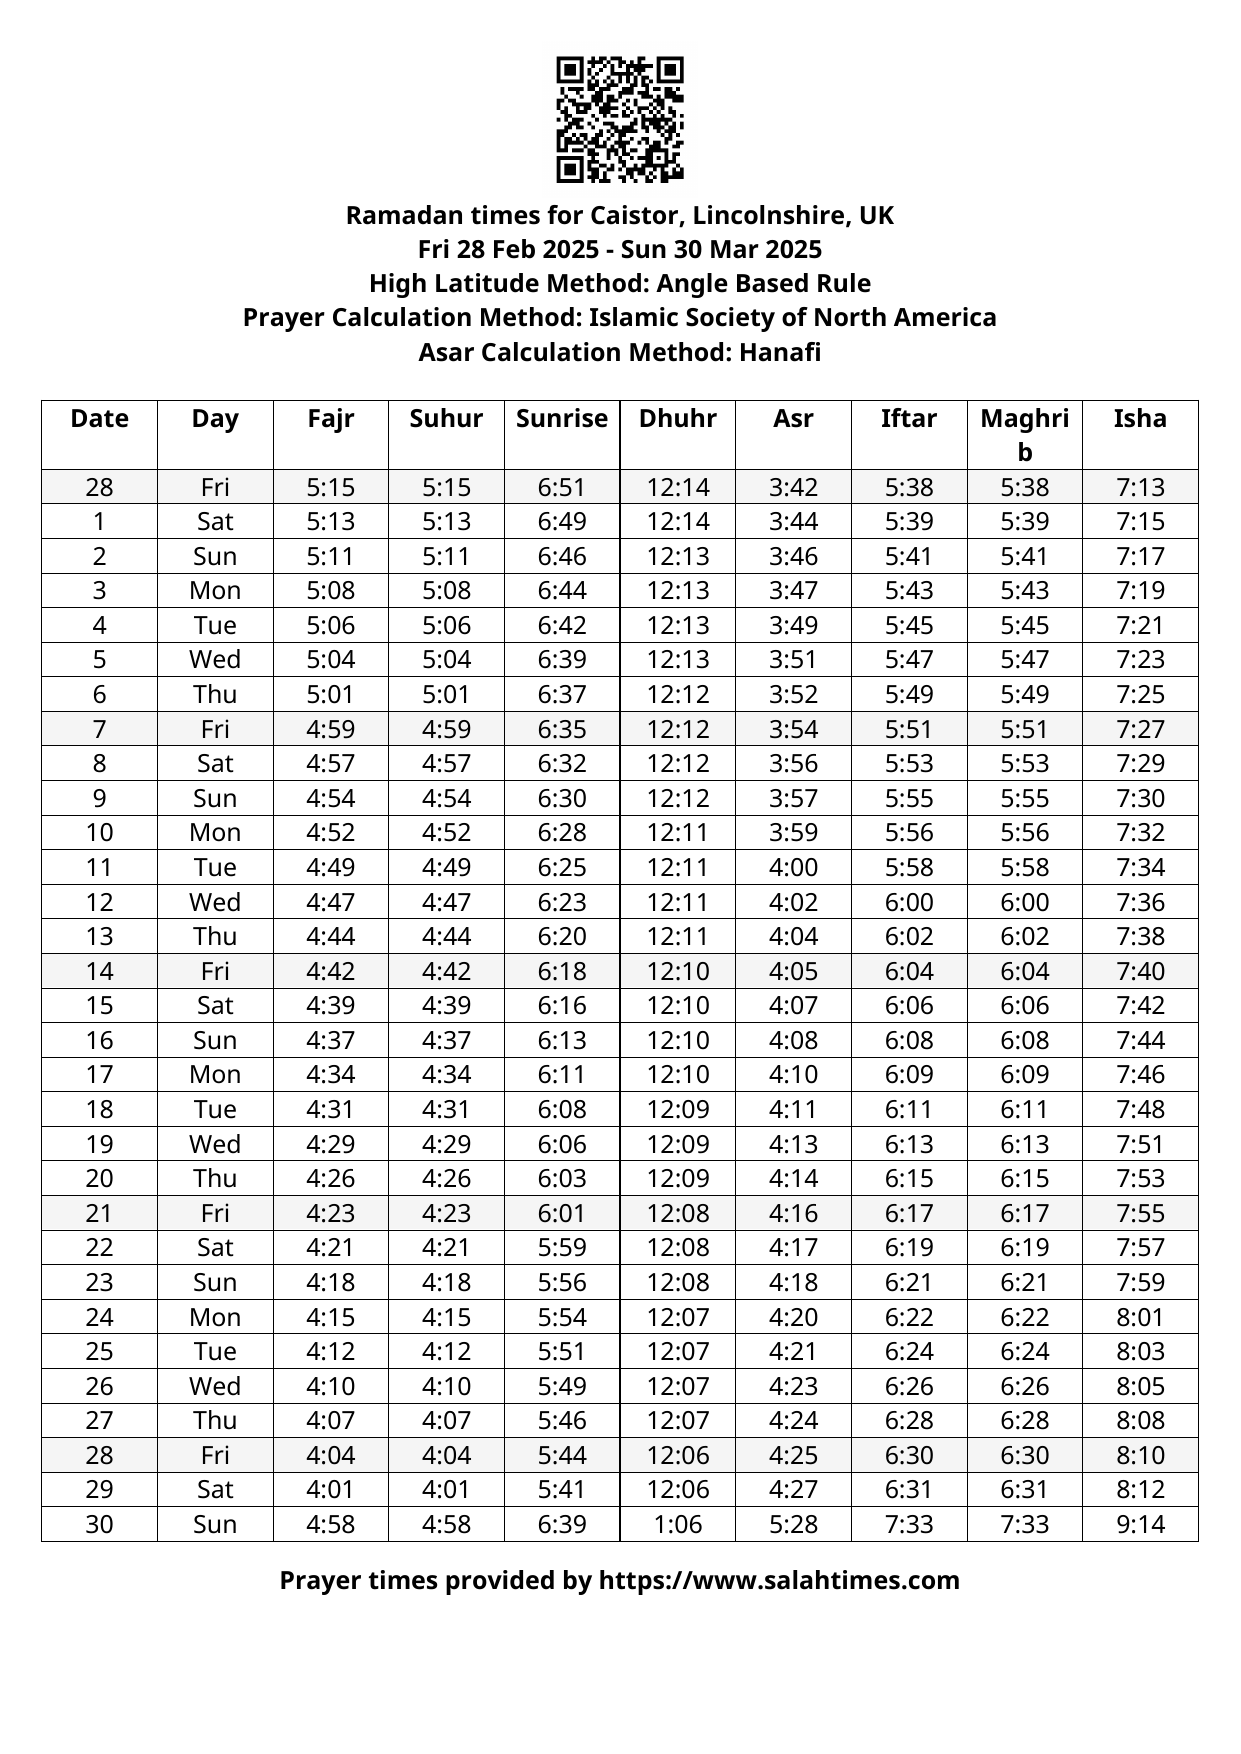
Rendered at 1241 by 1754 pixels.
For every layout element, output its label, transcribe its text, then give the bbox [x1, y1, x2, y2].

table_cell 6:09 [852, 1058, 967, 1091]
table_cell 6:11 [852, 1092, 967, 1126]
table_cell 6:16 [505, 989, 619, 1022]
table_cell 6:00 [968, 885, 1082, 918]
table_cell 5:01 [274, 677, 388, 711]
table_cell 6:51 [505, 470, 619, 503]
table_header Dhuhr [621, 401, 735, 469]
table_cell 5:49 [505, 1369, 619, 1402]
table_cell 3:42 [736, 470, 851, 503]
table_cell 5:56 [505, 1265, 619, 1299]
table_cell 7:42 [1083, 989, 1198, 1022]
table_cell 6:44 [505, 574, 619, 607]
table_cell 4:23 [389, 1196, 504, 1229]
table_cell 28 [42, 1438, 157, 1472]
table_cell 26 [42, 1369, 157, 1402]
table_cell 27 [42, 1404, 157, 1437]
table_cell 7:21 [1083, 608, 1198, 642]
table_cell 6:39 [505, 1507, 619, 1541]
table_cell 4:57 [274, 746, 388, 780]
table_cell 12:10 [621, 989, 735, 1022]
table_cell 30 [42, 1507, 157, 1541]
table_cell 20 [42, 1161, 157, 1195]
table_cell 5:13 [274, 504, 388, 538]
table_cell 6:04 [968, 954, 1082, 987]
table_cell 4:10 [736, 1058, 851, 1091]
table_cell 7:33 [968, 1507, 1082, 1541]
table_cell Mon [158, 816, 273, 849]
table_cell 12:10 [621, 954, 735, 987]
table_cell 5:08 [274, 574, 388, 607]
table_cell 3:54 [736, 712, 851, 745]
table_cell 12:12 [621, 746, 735, 780]
table_cell 6:42 [505, 608, 619, 642]
table_cell 1 [42, 504, 157, 538]
table_cell Fri [158, 1438, 273, 1472]
table_cell 7:23 [1083, 643, 1198, 676]
table_cell 6:22 [968, 1300, 1082, 1333]
text Fri 28 Feb 2025 - Sun 30 Mar 2025 [42, 232, 1198, 266]
table_header Day [158, 401, 273, 469]
table_cell 6:30 [852, 1438, 967, 1472]
table_cell 5:11 [389, 539, 504, 572]
table_cell 5:06 [389, 608, 504, 642]
table_cell Thu [158, 1404, 273, 1437]
table_header Date [42, 401, 157, 469]
table_cell 4:04 [389, 1438, 504, 1472]
table_cell 4:42 [389, 954, 504, 987]
table_cell 4:12 [389, 1334, 504, 1368]
table_cell 5:55 [968, 781, 1082, 814]
table_cell 7:15 [1083, 504, 1198, 538]
table_cell 12:11 [621, 919, 735, 953]
table_cell 4:47 [389, 885, 504, 918]
table_cell 5:15 [389, 470, 504, 503]
table_cell 7:13 [1083, 470, 1198, 503]
text Asar Calculation Method: Hanafi [42, 334, 1198, 368]
table_cell 25 [42, 1334, 157, 1368]
table_cell 6:46 [505, 539, 619, 572]
table_cell 11 [42, 850, 157, 884]
table_cell 21 [42, 1196, 157, 1229]
table_cell Wed [158, 643, 273, 676]
table_cell 3:56 [736, 746, 851, 780]
table_header Maghrib [968, 401, 1082, 469]
table_cell 4:14 [736, 1161, 851, 1195]
table_cell 5:39 [852, 504, 967, 538]
table_cell 4:49 [389, 850, 504, 884]
table_cell 5:47 [968, 643, 1082, 676]
table_cell 4:39 [389, 989, 504, 1022]
table_cell 7:32 [1083, 816, 1198, 849]
table_cell 4:59 [274, 712, 388, 745]
table_cell 4:31 [389, 1092, 504, 1126]
table_cell Sat [158, 989, 273, 1022]
table_cell Fri [158, 470, 273, 503]
table_cell Wed [158, 1127, 273, 1160]
table_cell 4:59 [389, 712, 504, 745]
table_cell 6:02 [852, 919, 967, 953]
table_cell 6:30 [968, 1438, 1082, 1472]
table_cell 29 [42, 1473, 157, 1506]
table_cell 7:55 [1083, 1196, 1198, 1229]
table_cell 4:04 [736, 919, 851, 953]
table_cell 4:01 [274, 1473, 388, 1506]
table_cell 22 [42, 1231, 157, 1264]
table_cell 4:26 [274, 1161, 388, 1195]
table_cell 4:54 [274, 781, 388, 814]
table_cell 6:37 [505, 677, 619, 711]
table_cell 6:06 [852, 989, 967, 1022]
table_cell 4:54 [389, 781, 504, 814]
table_cell 6:11 [505, 1058, 619, 1091]
table_cell Tue [158, 850, 273, 884]
table_cell 6:31 [968, 1473, 1082, 1506]
table_cell 4:17 [736, 1231, 851, 1264]
table_cell 14 [42, 954, 157, 987]
table_cell 6:23 [505, 885, 619, 918]
table_cell 4:39 [274, 989, 388, 1022]
table_cell 12:09 [621, 1092, 735, 1126]
table_cell 4:52 [274, 816, 388, 849]
table_cell 4:18 [274, 1265, 388, 1299]
table_cell 6:28 [505, 816, 619, 849]
table_cell 5:45 [852, 608, 967, 642]
table_cell 12:13 [621, 643, 735, 676]
table_cell 7:36 [1083, 885, 1198, 918]
table_cell 5:51 [968, 712, 1082, 745]
table_cell Wed [158, 885, 273, 918]
table_cell 1:06 [621, 1507, 735, 1541]
table_cell 6:02 [968, 919, 1082, 953]
table_cell 5:01 [389, 677, 504, 711]
table_cell 4:57 [389, 746, 504, 780]
table_cell 4:23 [274, 1196, 388, 1229]
table_cell 6:28 [968, 1404, 1082, 1437]
table_cell 6:21 [852, 1265, 967, 1299]
table_cell 12 [42, 885, 157, 918]
table_cell 6:22 [852, 1300, 967, 1333]
table_cell 3:46 [736, 539, 851, 572]
table_cell 4:29 [274, 1127, 388, 1160]
table_cell 12:08 [621, 1231, 735, 1264]
table_cell 5:53 [968, 746, 1082, 780]
table_cell 5:54 [505, 1300, 619, 1333]
table_cell 6:00 [852, 885, 967, 918]
table_cell Sat [158, 1231, 273, 1264]
table_cell 7:51 [1083, 1127, 1198, 1160]
table_cell 7:38 [1083, 919, 1198, 953]
table_cell Mon [158, 1058, 273, 1091]
table_cell Thu [158, 919, 273, 953]
table_cell 4:52 [389, 816, 504, 849]
table_cell Sun [158, 1023, 273, 1057]
table_header Suhur [389, 401, 504, 469]
table_cell 5 [42, 643, 157, 676]
table_cell 12:10 [621, 1023, 735, 1057]
table_cell 12:07 [621, 1369, 735, 1402]
table_cell 4:49 [274, 850, 388, 884]
table_cell 6:17 [968, 1196, 1082, 1229]
table_cell 4:02 [736, 885, 851, 918]
table_header Iftar [852, 401, 967, 469]
table_cell 5:41 [505, 1473, 619, 1506]
table_cell Tue [158, 1092, 273, 1126]
table_cell 4:44 [274, 919, 388, 953]
table_cell 8:01 [1083, 1300, 1198, 1333]
table_cell 6:01 [505, 1196, 619, 1229]
table_cell 6:19 [968, 1231, 1082, 1264]
table_cell 4:21 [389, 1231, 504, 1264]
table_cell Sun [158, 1507, 273, 1541]
picture [542, 41, 699, 198]
table_cell 6:24 [852, 1334, 967, 1368]
table_cell 6:17 [852, 1196, 967, 1229]
table_cell 4:07 [274, 1404, 388, 1437]
table_cell 6:11 [968, 1092, 1082, 1126]
table_cell 7:33 [852, 1507, 967, 1541]
table_cell 3:57 [736, 781, 851, 814]
table_cell 3:47 [736, 574, 851, 607]
table_cell 4:12 [274, 1334, 388, 1368]
table_cell 4:15 [389, 1300, 504, 1333]
table_cell 5:38 [852, 470, 967, 503]
text Prayer times provided by https://www.salahtimes.com [42, 1563, 1198, 1597]
text Ramadan times for Caistor, Lincolnshire, UK [42, 198, 1198, 232]
table_cell 12:08 [621, 1265, 735, 1299]
table_cell 5:51 [505, 1334, 619, 1368]
table_cell Fri [158, 1196, 273, 1229]
table_cell Mon [158, 574, 273, 607]
table_cell 12:09 [621, 1161, 735, 1195]
table_cell 6:13 [505, 1023, 619, 1057]
table_cell 6:18 [505, 954, 619, 987]
table_cell 7:30 [1083, 781, 1198, 814]
table_cell 5:45 [968, 608, 1082, 642]
table_header Asr [736, 401, 851, 469]
table_cell 4:34 [389, 1058, 504, 1091]
table_cell 7:57 [1083, 1231, 1198, 1264]
table_cell 12:09 [621, 1127, 735, 1160]
table_cell 3:59 [736, 816, 851, 849]
table_cell 5:53 [852, 746, 967, 780]
table_cell 12:11 [621, 850, 735, 884]
table_cell 6:15 [968, 1161, 1082, 1195]
table_cell 5:49 [852, 677, 967, 711]
table_cell 7:59 [1083, 1265, 1198, 1299]
table_cell 4:18 [736, 1265, 851, 1299]
table_cell 3:49 [736, 608, 851, 642]
table_cell 5:38 [968, 470, 1082, 503]
table_cell 4:16 [736, 1196, 851, 1229]
table_cell 6:28 [852, 1404, 967, 1437]
table_cell 23 [42, 1265, 157, 1299]
table_cell 12:06 [621, 1438, 735, 1472]
table_cell Thu [158, 677, 273, 711]
table_cell 6:19 [852, 1231, 967, 1264]
table_cell 5:49 [968, 677, 1082, 711]
table_cell 4:18 [389, 1265, 504, 1299]
table_cell 12:14 [621, 504, 735, 538]
table_cell 6:08 [852, 1023, 967, 1057]
table_cell 4:26 [389, 1161, 504, 1195]
table_cell 12:07 [621, 1334, 735, 1368]
table_cell 5:59 [505, 1231, 619, 1264]
table_cell 6:39 [505, 643, 619, 676]
table_cell 4:15 [274, 1300, 388, 1333]
table_cell Fri [158, 954, 273, 987]
table_cell 4:04 [274, 1438, 388, 1472]
table_cell 7:40 [1083, 954, 1198, 987]
table_cell 4:20 [736, 1300, 851, 1333]
table_cell 4:21 [274, 1231, 388, 1264]
table_cell 5:56 [852, 816, 967, 849]
table_cell 7:17 [1083, 539, 1198, 572]
table_cell 12:13 [621, 539, 735, 572]
table_cell 4:44 [389, 919, 504, 953]
table_cell 12:10 [621, 1058, 735, 1091]
table_cell 6 [42, 677, 157, 711]
table_cell 7:46 [1083, 1058, 1198, 1091]
table_cell 6:24 [968, 1334, 1082, 1368]
table_cell 3 [42, 574, 157, 607]
table_cell 5:58 [852, 850, 967, 884]
table_cell 5:04 [274, 643, 388, 676]
table_cell 7:19 [1083, 574, 1198, 607]
table_cell 5:13 [389, 504, 504, 538]
table_cell 12:08 [621, 1196, 735, 1229]
table_cell 6:35 [505, 712, 619, 745]
table_cell 5:39 [968, 504, 1082, 538]
table_cell Sat [158, 1473, 273, 1506]
table_cell 8:03 [1083, 1334, 1198, 1368]
table_cell 8:12 [1083, 1473, 1198, 1506]
table_cell Sat [158, 746, 273, 780]
table_cell 5:04 [389, 643, 504, 676]
table_cell 3:44 [736, 504, 851, 538]
table_cell 4:07 [736, 989, 851, 1022]
table_cell 24 [42, 1300, 157, 1333]
table_header Sunrise [505, 401, 619, 469]
table_cell 4:37 [274, 1023, 388, 1057]
table_cell 6:15 [852, 1161, 967, 1195]
text Prayer Calculation Method: Islamic Society of North America [42, 300, 1198, 334]
table_cell 7 [42, 712, 157, 745]
table_cell 5:46 [505, 1404, 619, 1437]
table_cell 6:13 [968, 1127, 1082, 1160]
table_cell 4:24 [736, 1404, 851, 1437]
table_cell 5:28 [736, 1507, 851, 1541]
table_cell 18 [42, 1092, 157, 1126]
table_cell 6:32 [505, 746, 619, 780]
table_cell 6:21 [968, 1265, 1082, 1299]
table_cell 5:41 [852, 539, 967, 572]
table_cell Fri [158, 712, 273, 745]
table_cell 7:25 [1083, 677, 1198, 711]
table_cell 6:03 [505, 1161, 619, 1195]
table_cell 6:13 [852, 1127, 967, 1160]
table_cell 4 [42, 608, 157, 642]
table_cell 16 [42, 1023, 157, 1057]
table_cell 4:00 [736, 850, 851, 884]
table_cell 8:05 [1083, 1369, 1198, 1402]
table_cell 4:10 [389, 1369, 504, 1402]
table_cell 4:58 [389, 1507, 504, 1541]
table_cell 7:48 [1083, 1092, 1198, 1126]
table_header Fajr [274, 401, 388, 469]
table_cell Tue [158, 608, 273, 642]
table_cell 4:58 [274, 1507, 388, 1541]
table_cell 5:11 [274, 539, 388, 572]
table_cell 4:13 [736, 1127, 851, 1160]
table_cell 7:27 [1083, 712, 1198, 745]
table_cell 5:44 [505, 1438, 619, 1472]
table_cell 28 [42, 470, 157, 503]
table_cell 7:29 [1083, 746, 1198, 780]
table_cell 12:07 [621, 1404, 735, 1437]
table_cell 3:51 [736, 643, 851, 676]
table_cell 5:56 [968, 816, 1082, 849]
table_cell 4:25 [736, 1438, 851, 1472]
table_cell 4:08 [736, 1023, 851, 1057]
table_cell 5:43 [968, 574, 1082, 607]
table_cell 12:11 [621, 885, 735, 918]
table_cell 5:06 [274, 608, 388, 642]
table_cell 6:26 [968, 1369, 1082, 1402]
table_cell 7:44 [1083, 1023, 1198, 1057]
table_cell 4:11 [736, 1092, 851, 1126]
table_cell 6:26 [852, 1369, 967, 1402]
text High Latitude Method: Angle Based Rule [42, 266, 1198, 300]
table_cell 17 [42, 1058, 157, 1091]
table_cell 6:49 [505, 504, 619, 538]
table_cell 12:13 [621, 574, 735, 607]
table_cell 4:42 [274, 954, 388, 987]
table_cell 4:47 [274, 885, 388, 918]
table_cell Wed [158, 1369, 273, 1402]
table_cell 6:08 [505, 1092, 619, 1126]
table_cell 6:06 [968, 989, 1082, 1022]
table_cell 6:25 [505, 850, 619, 884]
table_cell 6:31 [852, 1473, 967, 1506]
table_cell 6:30 [505, 781, 619, 814]
table_cell 6:06 [505, 1127, 619, 1160]
table_cell Sun [158, 781, 273, 814]
table_cell 12:14 [621, 470, 735, 503]
table_cell 5:55 [852, 781, 967, 814]
table_cell 4:05 [736, 954, 851, 987]
table_cell 9:14 [1083, 1507, 1198, 1541]
table_cell 12:13 [621, 608, 735, 642]
table_cell 15 [42, 989, 157, 1022]
table_cell Tue [158, 1334, 273, 1368]
table_cell Sun [158, 1265, 273, 1299]
table_cell 5:08 [389, 574, 504, 607]
table_cell 12:07 [621, 1300, 735, 1333]
table_cell 5:51 [852, 712, 967, 745]
table_cell 4:07 [389, 1404, 504, 1437]
table_cell 4:31 [274, 1092, 388, 1126]
table_cell 12:12 [621, 677, 735, 711]
table_cell 5:15 [274, 470, 388, 503]
table_cell Mon [158, 1300, 273, 1333]
table_cell 4:29 [389, 1127, 504, 1160]
table_cell 7:53 [1083, 1161, 1198, 1195]
table_cell 4:10 [274, 1369, 388, 1402]
table_cell 12:06 [621, 1473, 735, 1506]
table_cell 9 [42, 781, 157, 814]
table_cell 5:41 [968, 539, 1082, 572]
table_cell 19 [42, 1127, 157, 1160]
table_header Isha [1083, 401, 1198, 469]
table_cell 4:27 [736, 1473, 851, 1506]
table_cell 7:34 [1083, 850, 1198, 884]
table_cell Thu [158, 1161, 273, 1195]
table_cell 6:04 [852, 954, 967, 987]
table_cell Sat [158, 504, 273, 538]
table_cell 2 [42, 539, 157, 572]
table_cell 8:08 [1083, 1404, 1198, 1437]
table_cell 6:08 [968, 1023, 1082, 1057]
table_cell 4:01 [389, 1473, 504, 1506]
table_cell 12:12 [621, 712, 735, 745]
table_cell 5:47 [852, 643, 967, 676]
table_cell 6:09 [968, 1058, 1082, 1091]
table_cell 6:20 [505, 919, 619, 953]
table_cell 8 [42, 746, 157, 780]
table_cell 4:37 [389, 1023, 504, 1057]
table_cell 8:10 [1083, 1438, 1198, 1472]
table_cell 4:34 [274, 1058, 388, 1091]
table_cell 10 [42, 816, 157, 849]
table_cell Sun [158, 539, 273, 572]
table_cell 5:58 [968, 850, 1082, 884]
table_cell 12:11 [621, 816, 735, 849]
table_cell 3:52 [736, 677, 851, 711]
table_cell 5:43 [852, 574, 967, 607]
table_cell 12:12 [621, 781, 735, 814]
table_cell 13 [42, 919, 157, 953]
table_cell 4:21 [736, 1334, 851, 1368]
table_cell 4:23 [736, 1369, 851, 1402]
